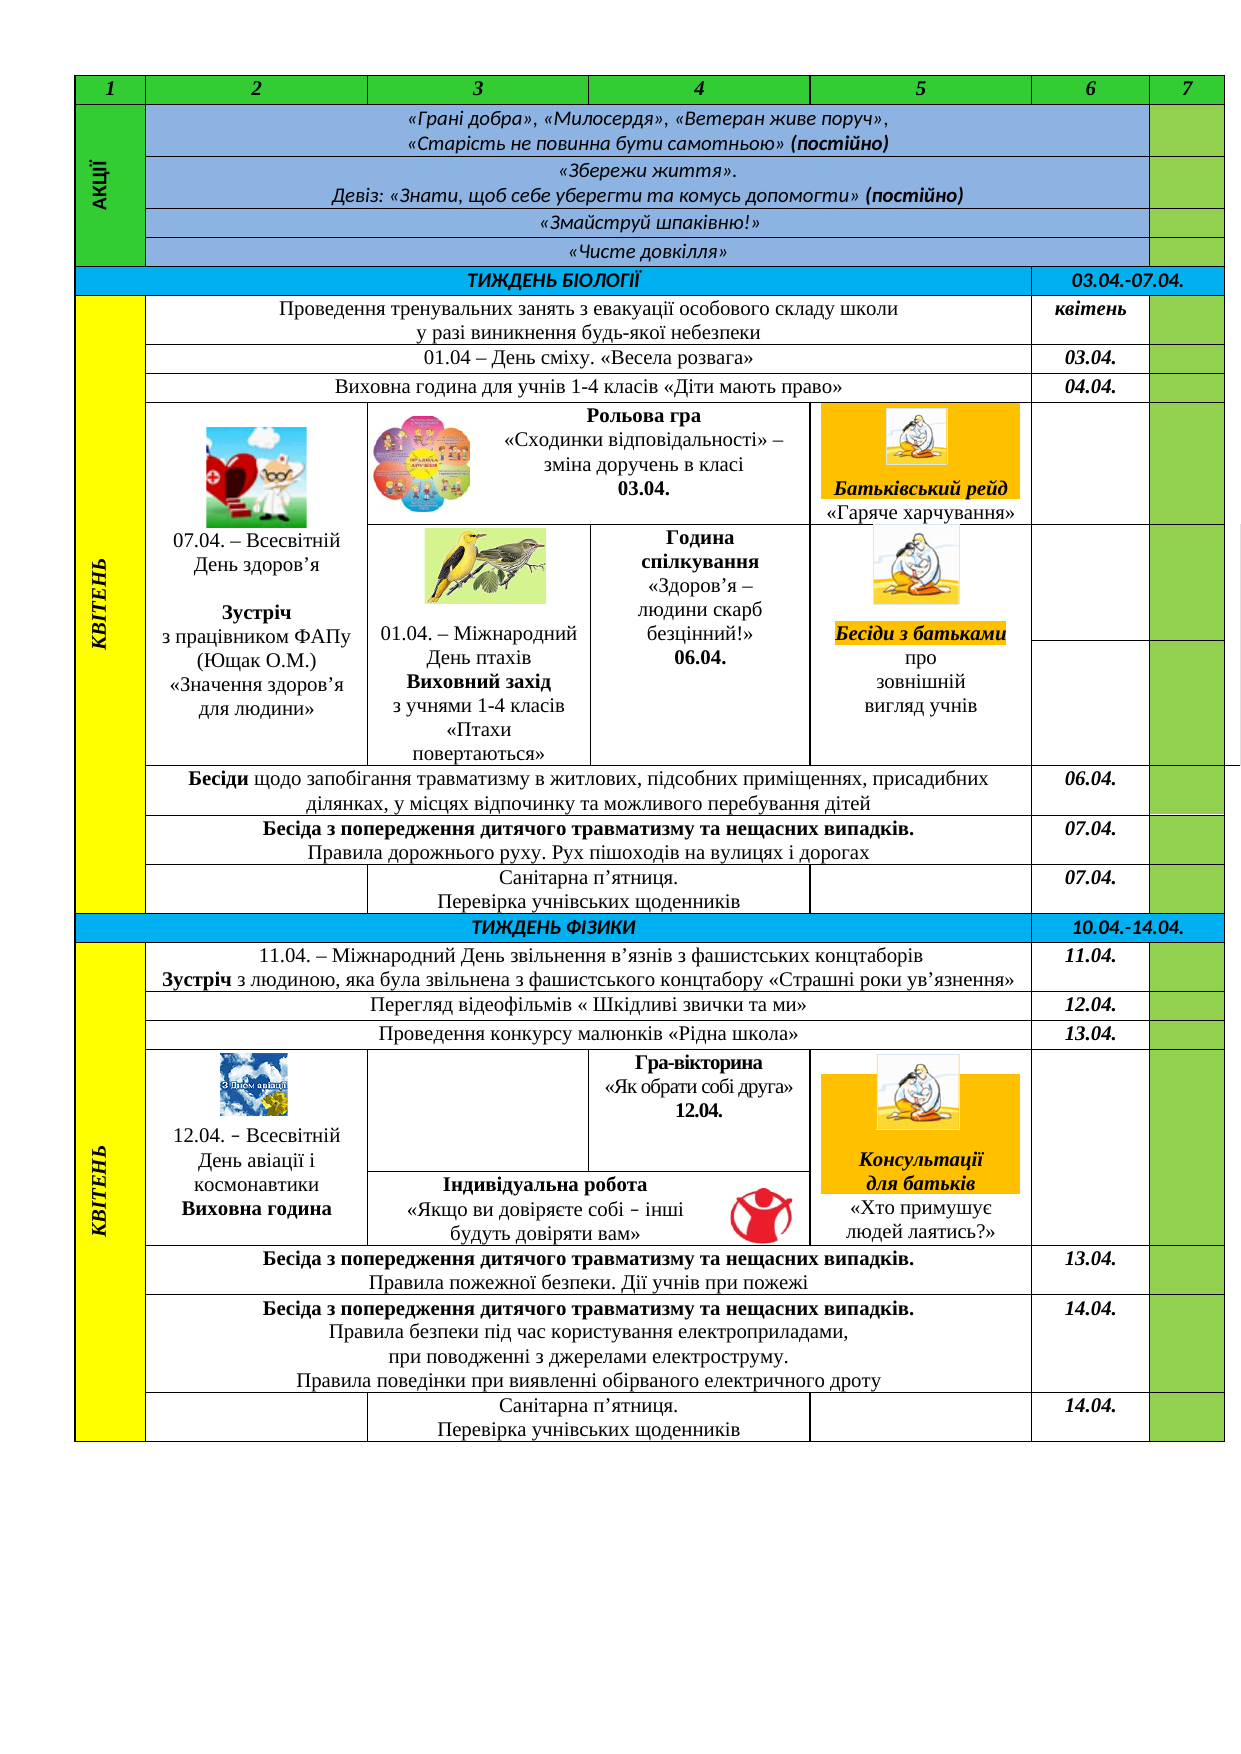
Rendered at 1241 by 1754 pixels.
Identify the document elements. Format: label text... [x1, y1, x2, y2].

table_cell [1032, 1050, 1149, 1245]
table_cell 12.04. – Всесвітній День авіації і космонавтики Виховна година [146, 1050, 367, 1245]
table_cell [1150, 374, 1224, 402]
table_cell ТИЖДЕНЬ ФІЗИКИ [76, 914, 1031, 942]
table_cell 13.04. [1032, 1246, 1149, 1294]
table_cell [1032, 525, 1149, 640]
picture [730, 1188, 793, 1242]
table_cell [1150, 345, 1224, 373]
table_cell [1150, 525, 1224, 640]
table_cell 07.04. [1032, 816, 1149, 864]
table_cell «Змайструй шпаківню!» [146, 209, 1149, 237]
table_cell Батьківський рейд «Гаряче харчування» [811, 403, 1031, 524]
table_header 1 [76, 76, 145, 104]
table_cell «Збережи життя». Девіз: «Знати, щоб себе уберегти та комусь допомогти» (постійно) [146, 157, 1149, 208]
table_cell Індивідуальна робота «Якщо ви довіряєте собі – інші будуть довіряти вам» [368, 1172, 809, 1245]
table_cell 07.04. [1032, 865, 1149, 913]
picture [424, 528, 547, 604]
table_header 5 [811, 76, 1031, 104]
table_cell [1150, 238, 1224, 266]
table_cell 01.04 – День сміху. «Весела розвага» [146, 345, 1031, 373]
table_cell Виховна година для учнів 1-4 класів «Діти мають право» [146, 374, 1031, 402]
table_cell [1150, 865, 1224, 913]
table_cell [811, 1393, 1031, 1441]
table_cell [1225, 524, 1240, 765]
table_cell [1032, 641, 1149, 765]
table_cell 11.04. [1032, 943, 1149, 991]
picture [878, 1055, 959, 1129]
table_cell 04.04. [1032, 374, 1149, 402]
table_cell «Грані добра», «Милосердя», «Ветеран живе поруч», «Старість не повинна бути самотньою» (постійно) [146, 105, 1149, 156]
table_cell 03.04. [1032, 345, 1149, 373]
table_header 7 [1150, 76, 1224, 104]
table_cell [1032, 403, 1149, 524]
table_cell [1150, 641, 1224, 765]
table_cell Бесіда з попередження дитячого травматизму та нещасних випадків. Правила дорожнього руху. Рух пішоходів на вулицях і дорогах [146, 816, 1031, 864]
table_cell Рольова гра «Сходинки відповідальності» – зміна доручень в класі 03.04. [368, 403, 809, 524]
picture [206, 427, 307, 528]
table_cell 12.04. [1032, 992, 1149, 1020]
table_cell [1150, 816, 1224, 864]
table_cell Бесіда з попередження дитячого травматизму та нещасних випадків. Правила безпеки під час користування електроприладами, при поводженні з джерелами електроструму. Правила поведінки при виявленні обірваного електричного дроту [146, 1295, 1031, 1392]
table_cell 10.04.-14.04. [1032, 914, 1224, 942]
table_cell 14.04. [1032, 1295, 1149, 1392]
picture [220, 1053, 288, 1116]
table_cell Проведення конкурсу малюнків «Рідна школа» [146, 1021, 1031, 1049]
picture [887, 409, 947, 464]
table_cell Година спілкування «Здоров’я – людини скарб безцінний!» 06.04. [591, 525, 809, 765]
table_cell [146, 865, 367, 913]
table_header 3 [368, 76, 588, 104]
picture [874, 525, 959, 604]
table_cell [1150, 943, 1224, 991]
table_header 6 [1032, 76, 1149, 104]
table_cell [1150, 1295, 1224, 1392]
table_cell Бесіди з батьками про зовнішній вигляд учнів [811, 525, 1031, 765]
table_cell [1150, 403, 1224, 524]
table_cell [1150, 157, 1224, 208]
table_cell 13.04. [1032, 1021, 1149, 1049]
table_cell Бесіда з попередження дитячого травматизму та нещасних випадків. Правила пожежної безпеки. Дії учнів при пожежі [146, 1246, 1031, 1294]
table_cell [368, 1050, 588, 1171]
table_cell 06.04. [1032, 766, 1149, 814]
table_cell Проведення тренувальних занять з евакуації особового складу школи у разі виникнення будь-якої небезпеки [146, 296, 1031, 344]
table_cell [1150, 1021, 1224, 1049]
table_cell 01.04. – Міжнародний День птахів Виховний захід з учнями 1-4 класів «Птахи повертаються» [368, 525, 590, 765]
table_cell [1150, 209, 1224, 237]
table_cell АКЦІЇ [76, 105, 145, 266]
table_cell «Чисте довкілля» [146, 238, 1149, 266]
table_cell [1150, 766, 1224, 814]
table_cell Санітарна п’ятниця. Перевірка учнівських щоденників [368, 865, 809, 913]
table_cell Гра-вікторина «Як обрати собі друга» 12.04. [589, 1050, 809, 1171]
table_cell [1150, 105, 1224, 156]
table_cell 07.04. – Всесвітній День здоров’я Зустріч з працівником ФАПу (Ющак О.М.) «Значення здоров’я для людини» [146, 403, 367, 765]
table_cell Перегляд відеофільмів « Шкідливі звички та ми» [146, 992, 1031, 1020]
table_header 2 [146, 76, 367, 104]
table_cell [1150, 1050, 1224, 1245]
table_header 4 [589, 76, 809, 104]
table_cell квітень [1032, 296, 1149, 344]
table_cell [1150, 1246, 1224, 1294]
table_cell [1150, 296, 1224, 344]
table_cell 03.04.-07.04. [1032, 267, 1224, 295]
table_cell 11.04. – Міжнародний День звільнення в’язнів з фашистських концтаборів Зустріч з людиною, яка була звільнена з фашистського концтабору «Страшні роки ув’язнення» [146, 943, 1031, 991]
table_cell [1150, 1393, 1224, 1441]
table_cell Консультації для батьків «Хто примушує людей лаятись?» [811, 1050, 1031, 1245]
picture [372, 416, 470, 510]
table_cell [146, 1393, 367, 1441]
table_cell 14.04. [1032, 1393, 1149, 1441]
table_cell Бесіди щодо запобігання травматизму в житлових, підсобних приміщеннях, присадибних ділянках, у місцях відпочинку та можливого перебування дітей [146, 766, 1031, 814]
table_cell ТИЖДЕНЬ БІОЛОГІЇ [76, 267, 1031, 295]
table_cell [811, 865, 1031, 913]
table_cell КВІТЕНЬ [76, 296, 145, 913]
table_cell КВІТЕНЬ [76, 943, 145, 1441]
table_cell Санітарна п’ятниця. Перевірка учнівських щоденників [368, 1393, 809, 1441]
table_cell [1150, 992, 1224, 1020]
